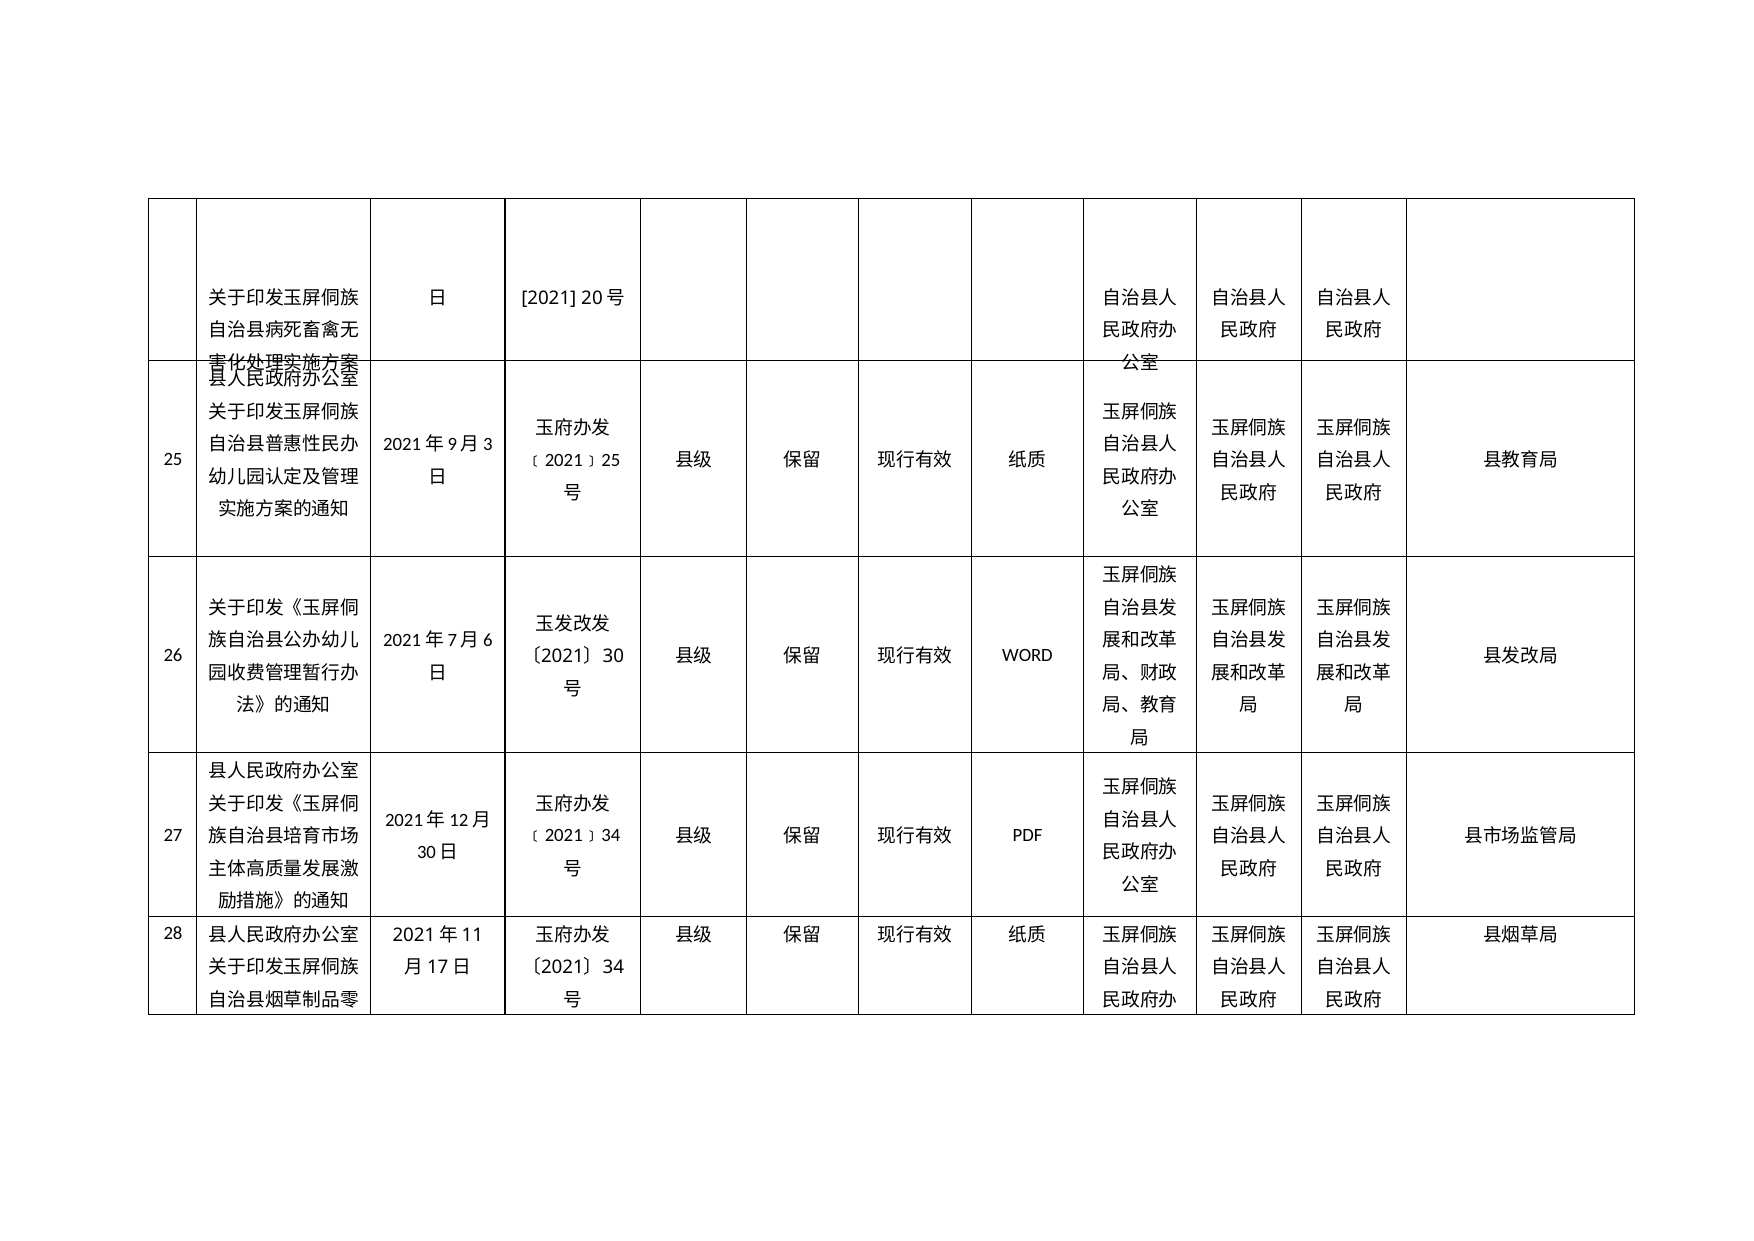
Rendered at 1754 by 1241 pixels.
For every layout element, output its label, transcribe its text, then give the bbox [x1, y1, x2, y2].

table_cell 县发改局 [1407, 557, 1634, 752]
table_cell 2021年7月6日 [371, 557, 504, 752]
table_cell 玉屏侗族自治县人民政府办公室 [1084, 361, 1196, 556]
table_cell 纸质 [972, 361, 1083, 556]
table_cell 县级 [641, 917, 746, 1014]
table_cell 玉屏侗族自治县人民政府办公室 [1084, 917, 1196, 1014]
table_cell 现行有效 [859, 917, 971, 1014]
table_cell 县人民政府办公室关于印发玉屏侗族自治县普惠性民办幼儿园认定及管理实施方案的通知 [197, 361, 370, 556]
table_cell 县级 [641, 361, 746, 556]
table_cell WORD [972, 557, 1083, 752]
table_cell 县人民政府办公室关于印发《玉屏侗族自治县培育市场主体高质量发展激励措施》的通知 [197, 753, 370, 916]
table_cell 现行有效 [859, 753, 971, 916]
table_cell 玉屏侗族自治县人民政府 [1197, 361, 1301, 556]
table_cell 玉屏侗族自治县发展和改革局 [1197, 557, 1301, 752]
table_cell 玉屏侗族自治县发展和改革局 [1302, 557, 1406, 752]
table_cell 玉发改发 〔2021〕30号 [506, 557, 640, 752]
table_cell 现行有效 [859, 557, 971, 752]
table_cell 保留 [747, 557, 858, 752]
table_cell 县级 [641, 753, 746, 916]
table_cell 保留 [747, 753, 858, 916]
table_cell 保留 [747, 917, 858, 1014]
table_cell 25 [149, 361, 196, 556]
table_cell 玉屏侗族自治县发展和改革局、财政局、教育局 [1084, 557, 1196, 752]
table_cell PDF [972, 753, 1083, 916]
table_cell 2021年12月30日 [371, 753, 504, 916]
table_cell 玉屏侗族自治县人民政府 [1197, 753, 1301, 916]
table_cell 纸质 [972, 917, 1083, 1014]
table_cell 县烟草局 [1407, 917, 1634, 1014]
table_cell 玉府办发 ﹝2021﹞25号 [506, 361, 640, 556]
table_cell 县市场监管局 [1407, 753, 1634, 916]
table_cell 现行有效 [859, 361, 971, 556]
table_cell 县人民政府办公室关于印发玉屏侗族自治县烟草制品零售点合理布局实施办法的通知 [197, 917, 370, 1014]
table_cell 玉府办发 ﹝2021﹞34号 [506, 753, 640, 916]
table_cell 关于印发《玉屏侗族自治县公办幼儿园收费管理暂行办法》的通知 [197, 557, 370, 752]
table_cell 26 [149, 557, 196, 752]
table_cell 28 [149, 917, 196, 1014]
table_cell 玉屏侗族自治县人民政府 [1302, 361, 1406, 556]
table_cell 县级 [641, 557, 746, 752]
table_cell 保留 [747, 361, 858, 556]
table_cell 玉屏侗族自治县人民政府 [1302, 917, 1406, 1014]
table_cell 玉屏侗族自治县人民政府 [1302, 753, 1406, 916]
table_cell 玉屏侗族自治县人民政府 [1197, 917, 1301, 1014]
table_cell 玉屏侗族自治县人民政府办公室 [1084, 753, 1196, 916]
table_cell 2021年11月17日 [371, 917, 504, 1014]
table_cell 县教育局 [1407, 361, 1634, 556]
table_cell 27 [149, 753, 196, 916]
table_cell 玉府办发 〔2021〕34号 [506, 917, 640, 1014]
table_cell 2021年9月3日 [371, 361, 504, 556]
